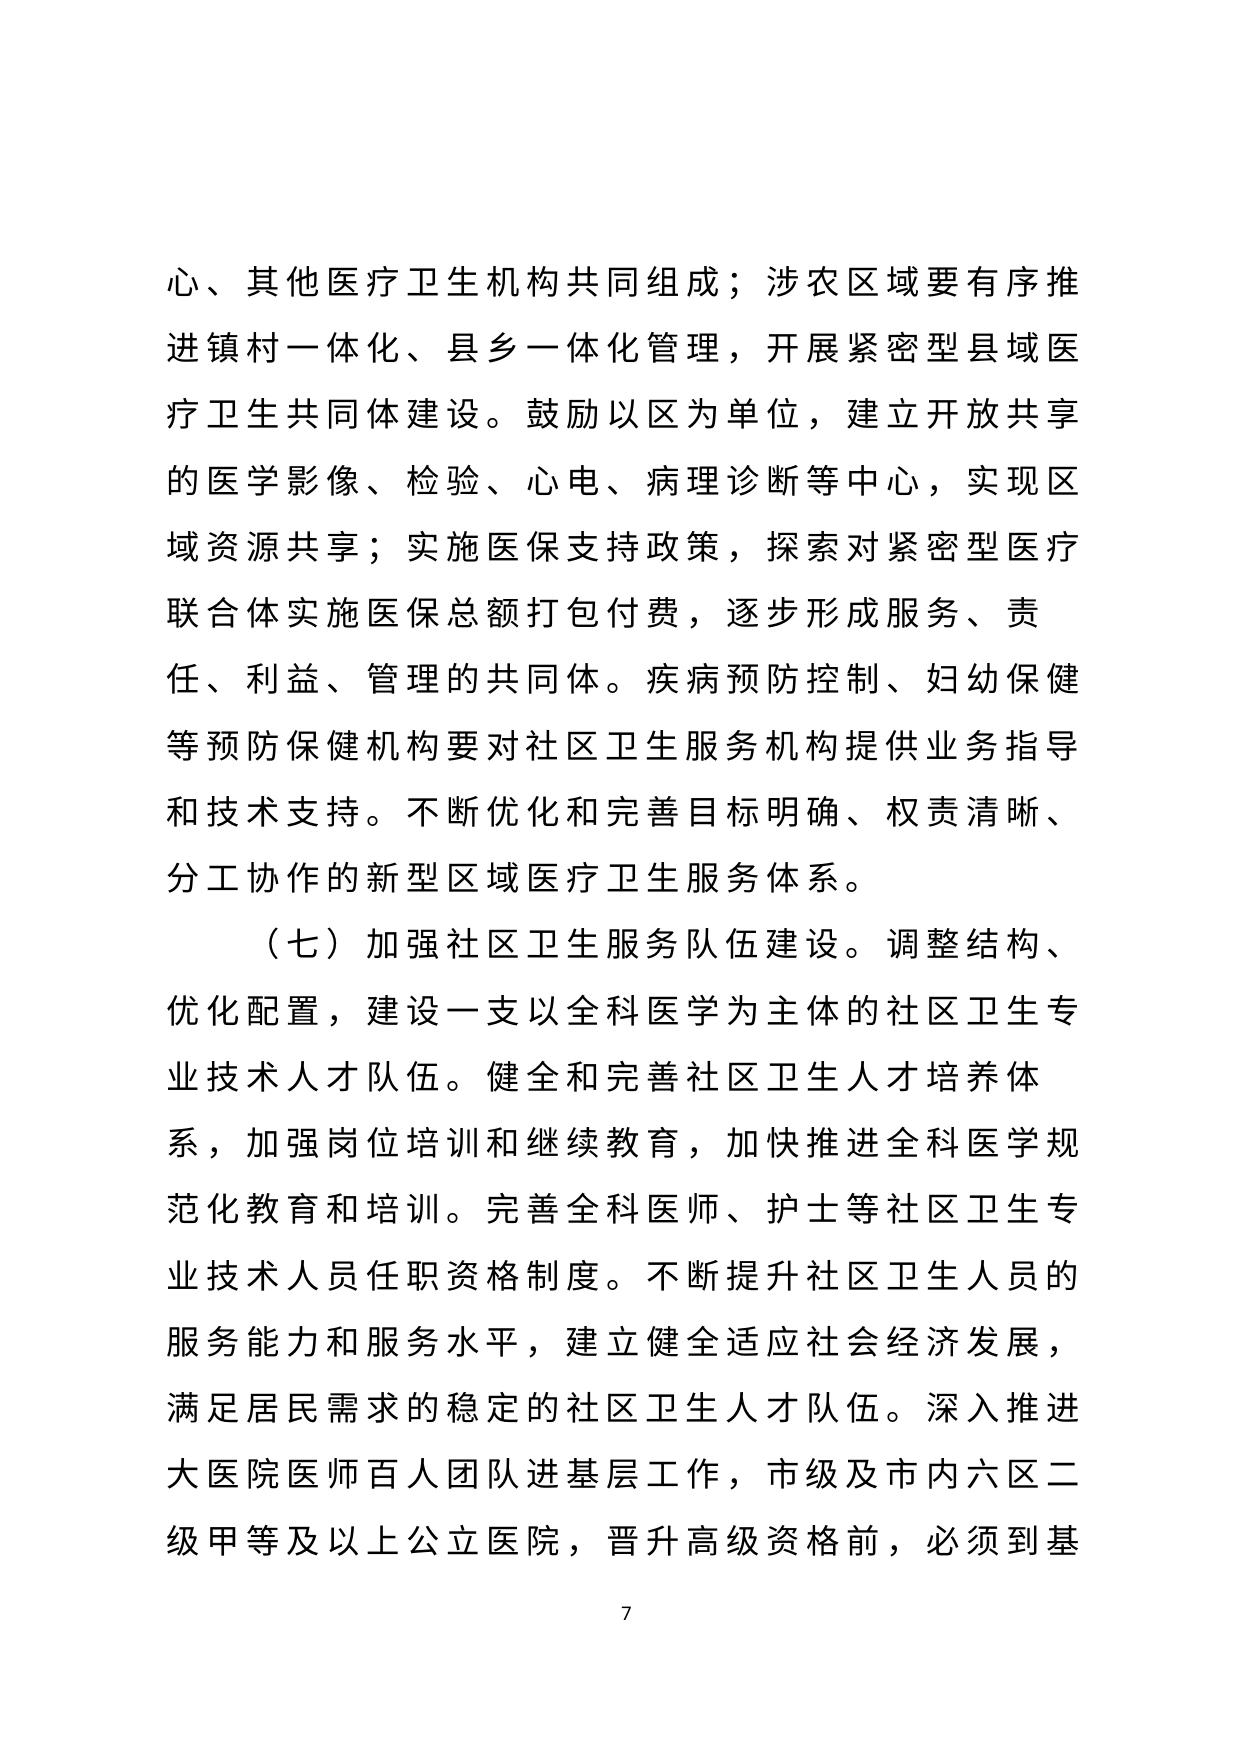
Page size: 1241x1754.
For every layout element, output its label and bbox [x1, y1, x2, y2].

text [166, 247, 1086, 909]
text [166, 909, 1086, 1572]
